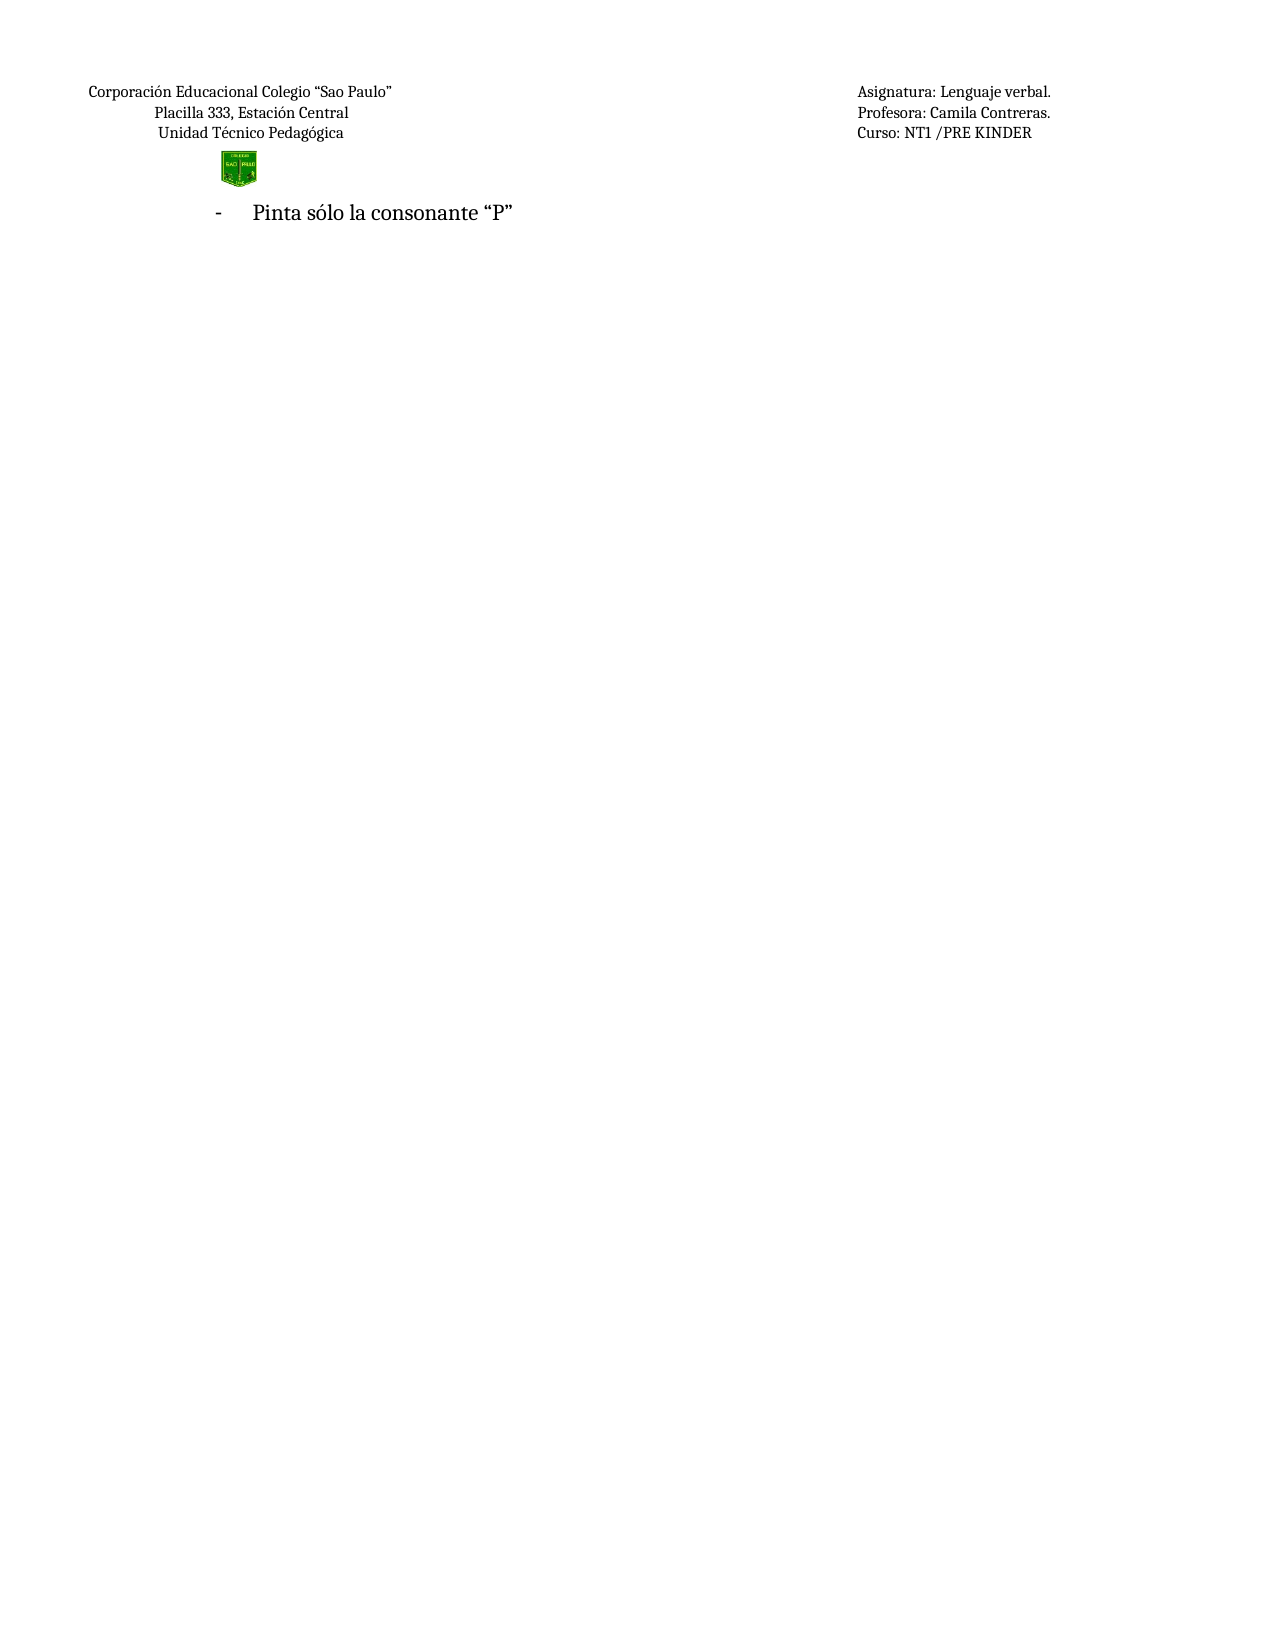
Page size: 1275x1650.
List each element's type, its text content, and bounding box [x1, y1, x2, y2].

picture [221, 150, 257, 187]
list Pinta sólo la consonante “P” [215, 198, 1098, 226]
